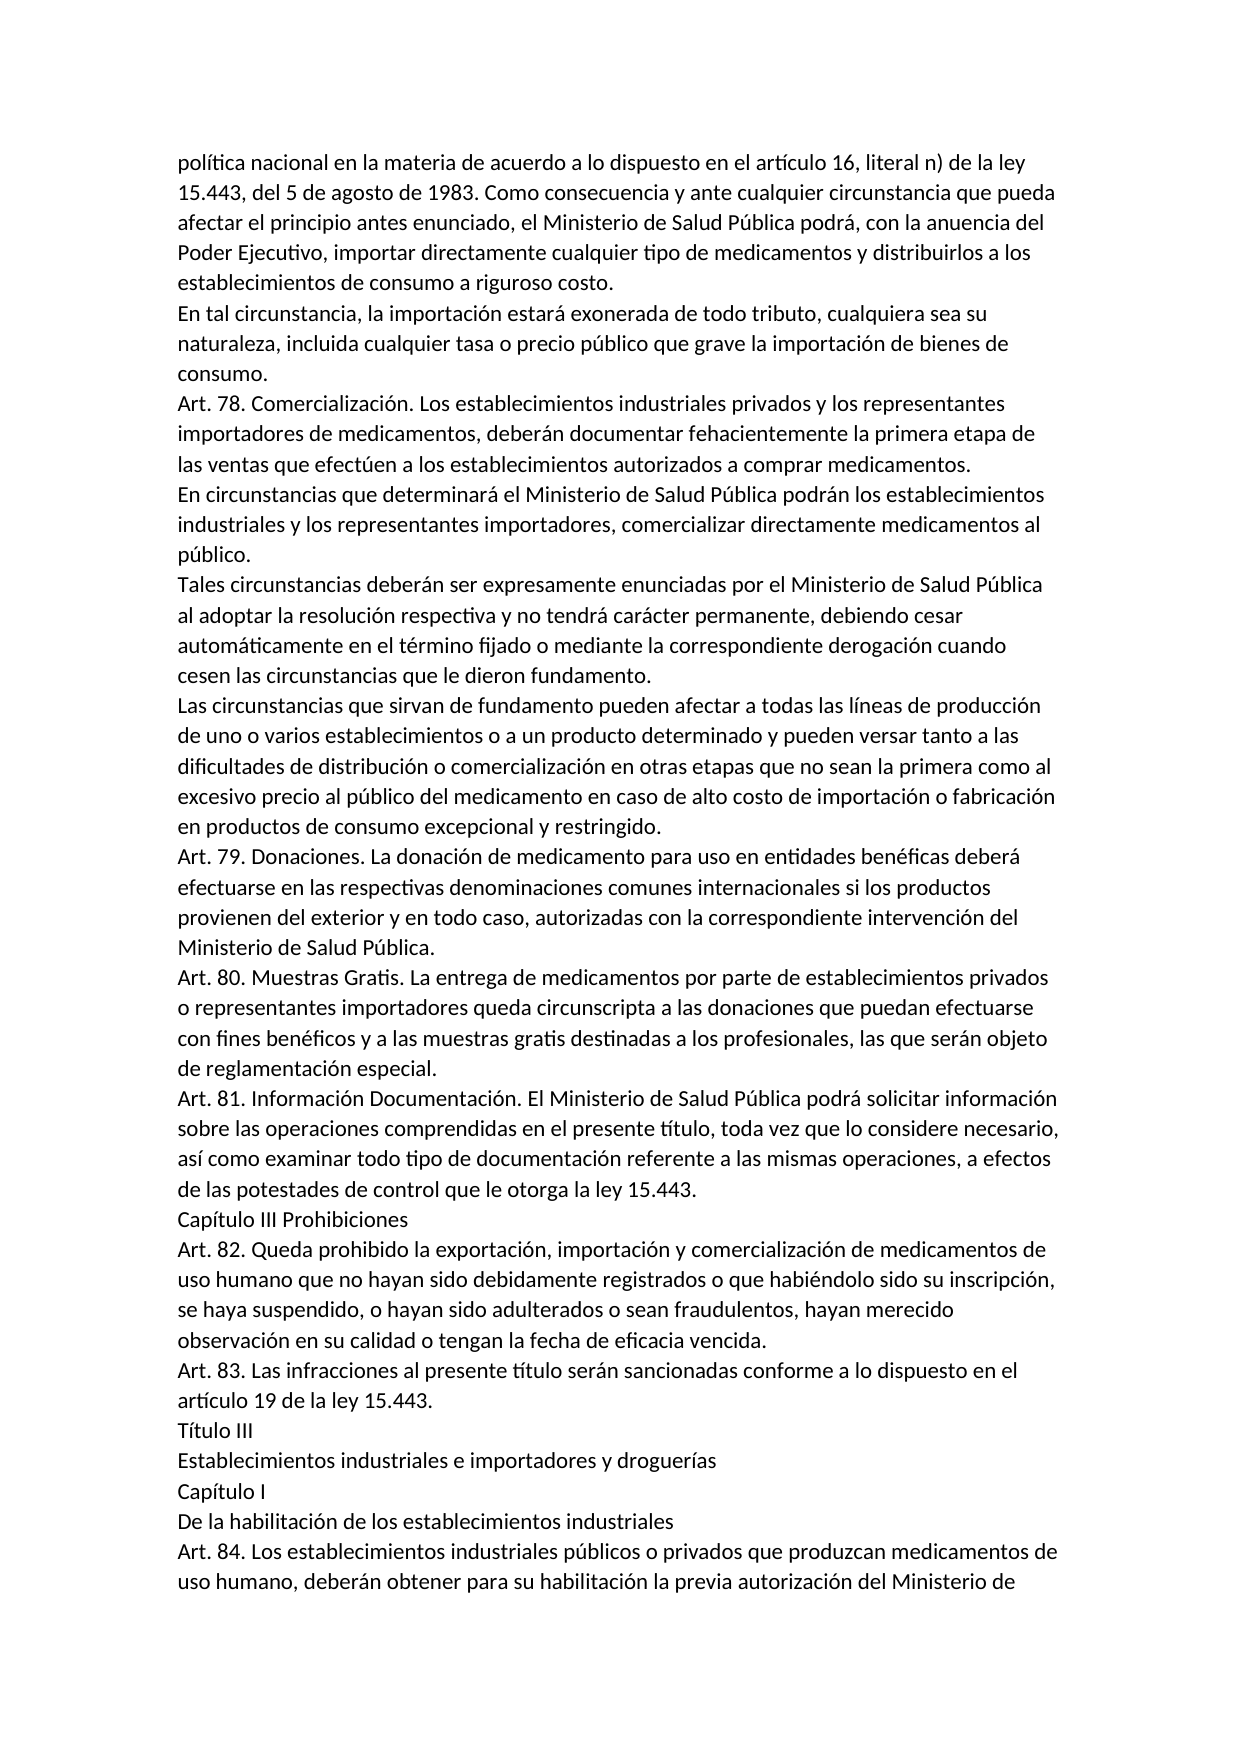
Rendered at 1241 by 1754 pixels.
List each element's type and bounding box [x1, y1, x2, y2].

text [177, 148, 1063, 1595]
